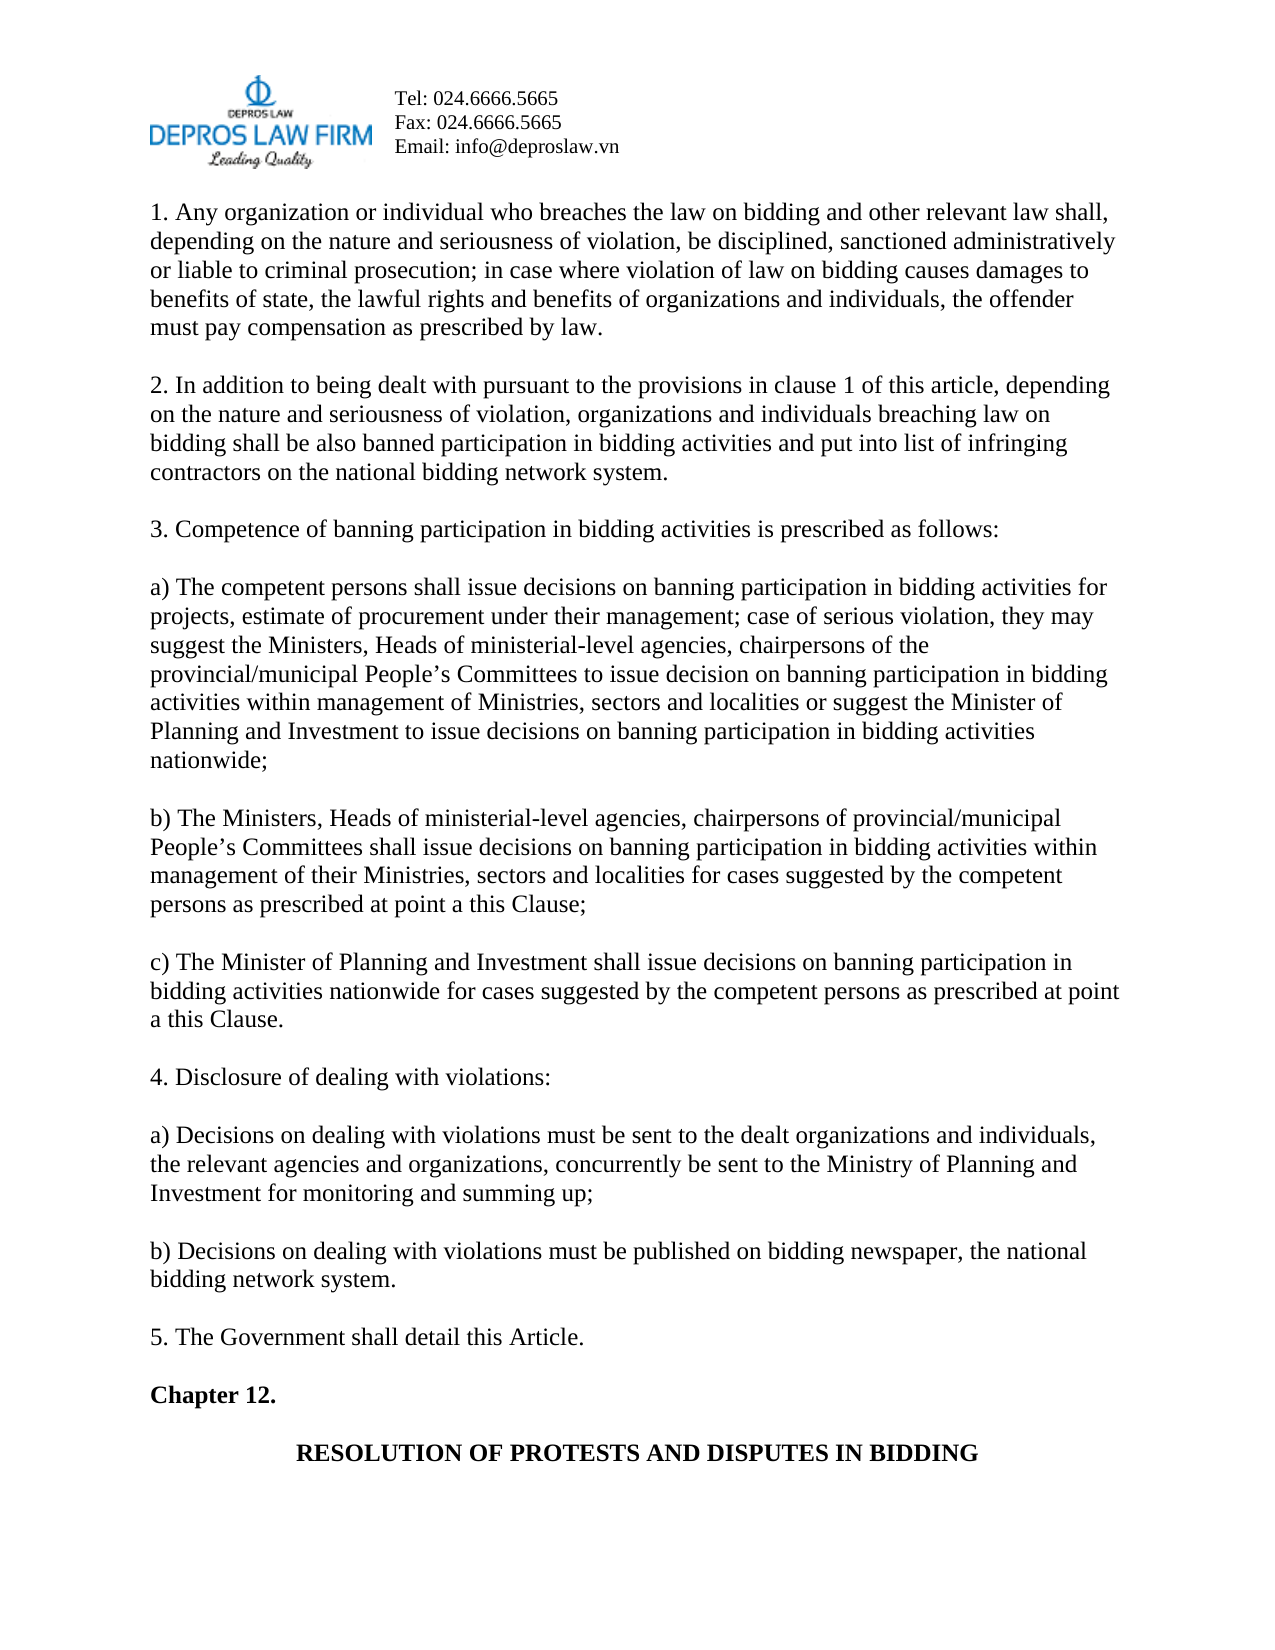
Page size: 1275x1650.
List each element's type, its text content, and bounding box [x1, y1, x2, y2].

text a) The competent persons shall issue decisions on banning participation in bidding activities for projects, estimate of procurement under their management; case of serious violation, they may suggest the Ministers, Heads of ministerial-level agencies, chairpersons of the provincial/municipal People’s Committees to issue decision on banning participation in bidding activities within management of Ministries, sectors and localities or suggest the Minister of Planning and Investment to issue decisions on banning participation in bidding activities nationwide; [150, 572, 1125, 774]
text b) Decisions on dealing with violations must be published on bidding newspaper, the national bidding network system. [150, 1236, 1125, 1293]
text 2. In addition to being dealt with pursuant to the provisions in clause 1 of this article, depending on the nature and seriousness of violation, organizations and individuals breaching law on bidding shall be also banned participation in bidding activities and put into list of infringing contractors on the national bidding network system. [150, 370, 1125, 485]
text 4. Disclosure of dealing with violations: [150, 1062, 1125, 1091]
text 1. Any organization or individual who breaches the law on bidding and other relevant law shall, depending on the nature and seriousness of violation, be disciplined, sanctioned administratively or liable to criminal prosecution; in case where violation of law on bidding causes damages to benefits of state, the lawful rights and benefits of organizations and individuals, the offender must pay compensation as prescribed by law. [150, 197, 1125, 341]
text Chapter 12. [150, 1380, 1125, 1409]
text RESOLUTION OF PROTESTS AND DISPUTES IN BIDDING [150, 1438, 1125, 1467]
text 5. The Government shall detail this Article. [150, 1322, 1125, 1351]
text c) The Minister of Planning and Investment shall issue decisions on banning participation in bidding activities nationwide for cases suggested by the competent persons as prescribed at point a this Clause. [150, 947, 1125, 1033]
picture [150, 75, 372, 169]
text b) The Ministers, Heads of ministerial-level agencies, chairpersons of provincial/municipal People’s Committees shall issue decisions on banning participation in bidding activities within management of their Ministries, sectors and localities for cases suggested by the competent persons as prescribed at point a this Clause; [150, 803, 1125, 918]
text a) Decisions on dealing with violations must be sent to the dealt organizations and individuals, the relevant agencies and organizations, concurrently be sent to the Ministry of Planning and Investment for monitoring and summing up; [150, 1120, 1125, 1207]
text 3. Competence of banning participation in bidding activities is prescribed as follows: [150, 514, 1125, 543]
